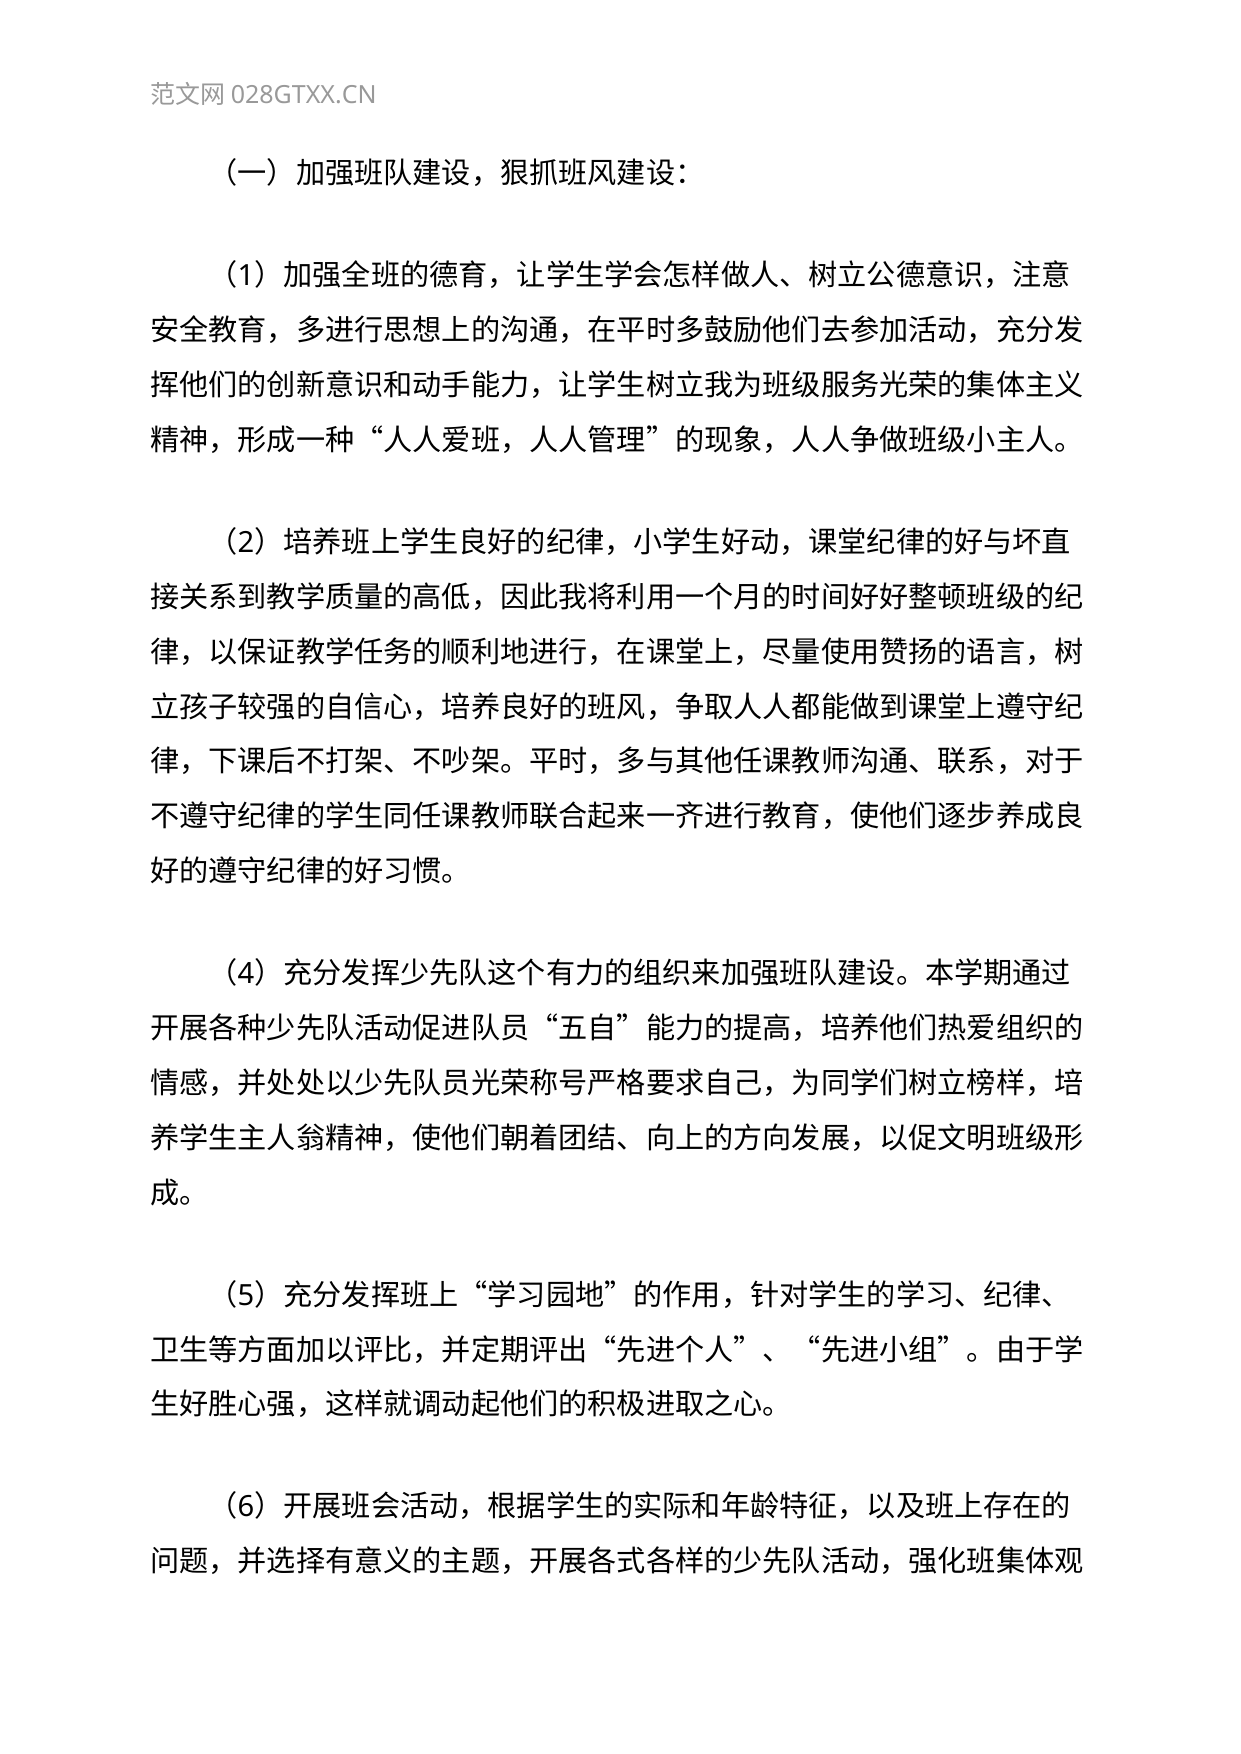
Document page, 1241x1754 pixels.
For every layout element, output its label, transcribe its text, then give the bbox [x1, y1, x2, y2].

text （一）加强班队建设，狠抓班风建设： [150, 150, 1090, 192]
text （1）加强全班的德育，让学生学会怎样做人、树立公德意识，注意安全教育，多进行思想上的沟通，在平时多鼓励他们去参加活动，充分发挥他们的创新意识和动手能力，让学生树立我为班级服务光荣的集体主义精神，形成一种“人人爱班，人人管理”的现象，人人争做班级小主人。 [150, 252, 1090, 459]
text （5）充分发挥班上“学习园地”的作用，针对学生的学习、纪律、卫生等方面加以评比，并定期评出“先进个人”、“先进小组”。由于学生好胜心强，这样就调动起他们的积极进取之心。 [150, 1271, 1090, 1423]
text （4）充分发挥少先队这个有力的组织来加强班队建设。本学期通过开展各种少先队活动促进队员“五自”能力的提高，培养他们热爱组织的情感，并处处以少先队员光荣称号严格要求自己，为同学们树立榜样，培养学生主人翁精神，使他们朝着团结、向上的方向发展，以促文明班级形成。 [150, 949, 1090, 1212]
text （2）培养班上学生良好的纪律，小学生好动，课堂纪律的好与坏直接关系到教学质量的高低，因此我将利用一个月的时间好好整顿班级的纪律，以保证教学任务的顺利地进行，在课堂上，尽量使用赞扬的语言，树立孩子较强的自信心，培养良好的班风，争取人人都能做到课堂上遵守纪律，下课后不打架、不吵架。平时，多与其他任课教师沟通、联系，对于不遵守纪律的学生同任课教师联合起来一齐进行教育，使他们逐步养成良好的遵守纪律的好习惯。 [150, 518, 1090, 890]
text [150, 1483, 1090, 1580]
